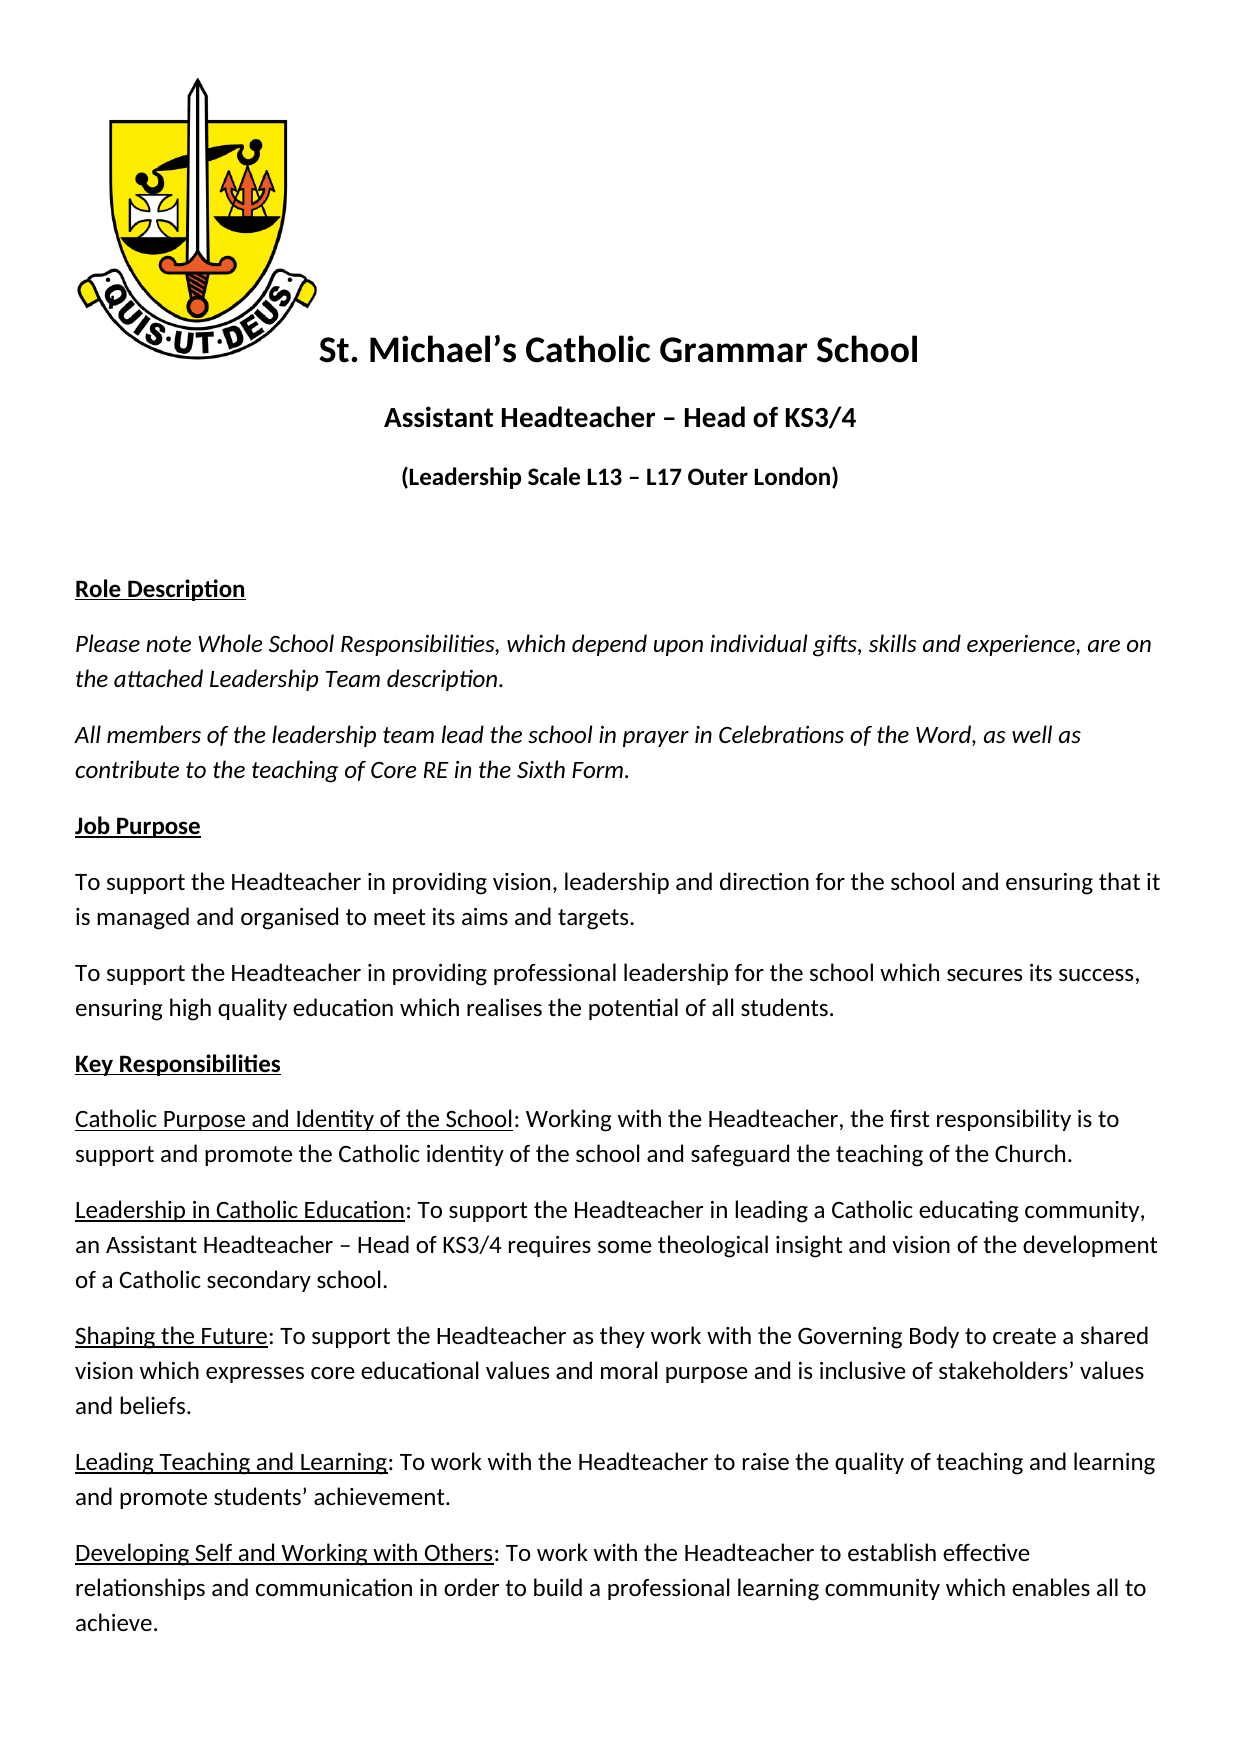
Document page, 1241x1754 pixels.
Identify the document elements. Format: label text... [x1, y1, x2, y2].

text All members of the leadership team lead the school in prayer in Celebrations of the Word, as well as contribute to the teaching of Core RE in the Sixth Form. [75, 719, 1165, 785]
text Developing Self and Working with Others: To work with the Headteacher to establish effective relationships and communication in order to build a professional learning community which enables all to achieve. [75, 1537, 1165, 1637]
text Role Description [75, 573, 1165, 603]
text Assistant Headteacher – Head of KS3/4 [75, 399, 1165, 435]
text Leading Teaching and Learning: To work with the Headteacher to raise the quality of teaching and learning and promote students’ achievement. [75, 1446, 1165, 1512]
text To support the Headteacher in providing professional leadership for the school which secures its success, ensuring high quality education which realises the potential of all students. [75, 957, 1165, 1022]
text Catholic Purpose and Identity of the School: Working with the Headteacher, the first responsibility is to support and promote the Catholic identity of the school and safeguard the teaching of the Church. [75, 1104, 1165, 1169]
text Key Responsibilities [75, 1048, 1165, 1078]
text Please note Whole School Responsibilities, which depend upon individual gifts, skills and experience, are on the attached Leadership Team description. [75, 629, 1165, 694]
text Shaping the Future: To support the Headteacher as they work with the Governing Body to create a shared vision which expresses core educational values and moral purpose and is inclusive of stakeholders’ values and beliefs. [75, 1320, 1165, 1421]
text St. Michael’s Catholic Grammar School [75, 75, 1165, 372]
text (Leadership Scale L13 – L17 Outer London) [75, 461, 1165, 492]
text Leadership in Catholic Education: To support the Headteacher in leading a Catholic educating community, an Assistant Headteacher – Head of KS3/4 requires some theological insight and vision of the development of a Catholic secondary school. [75, 1194, 1165, 1295]
text Job Purpose [75, 810, 1165, 841]
text To support the Headteacher in providing vision, leadership and direction for the school and ensuring that it is managed and organised to meet its aims and targets. [75, 866, 1165, 932]
picture [75, 75, 319, 363]
